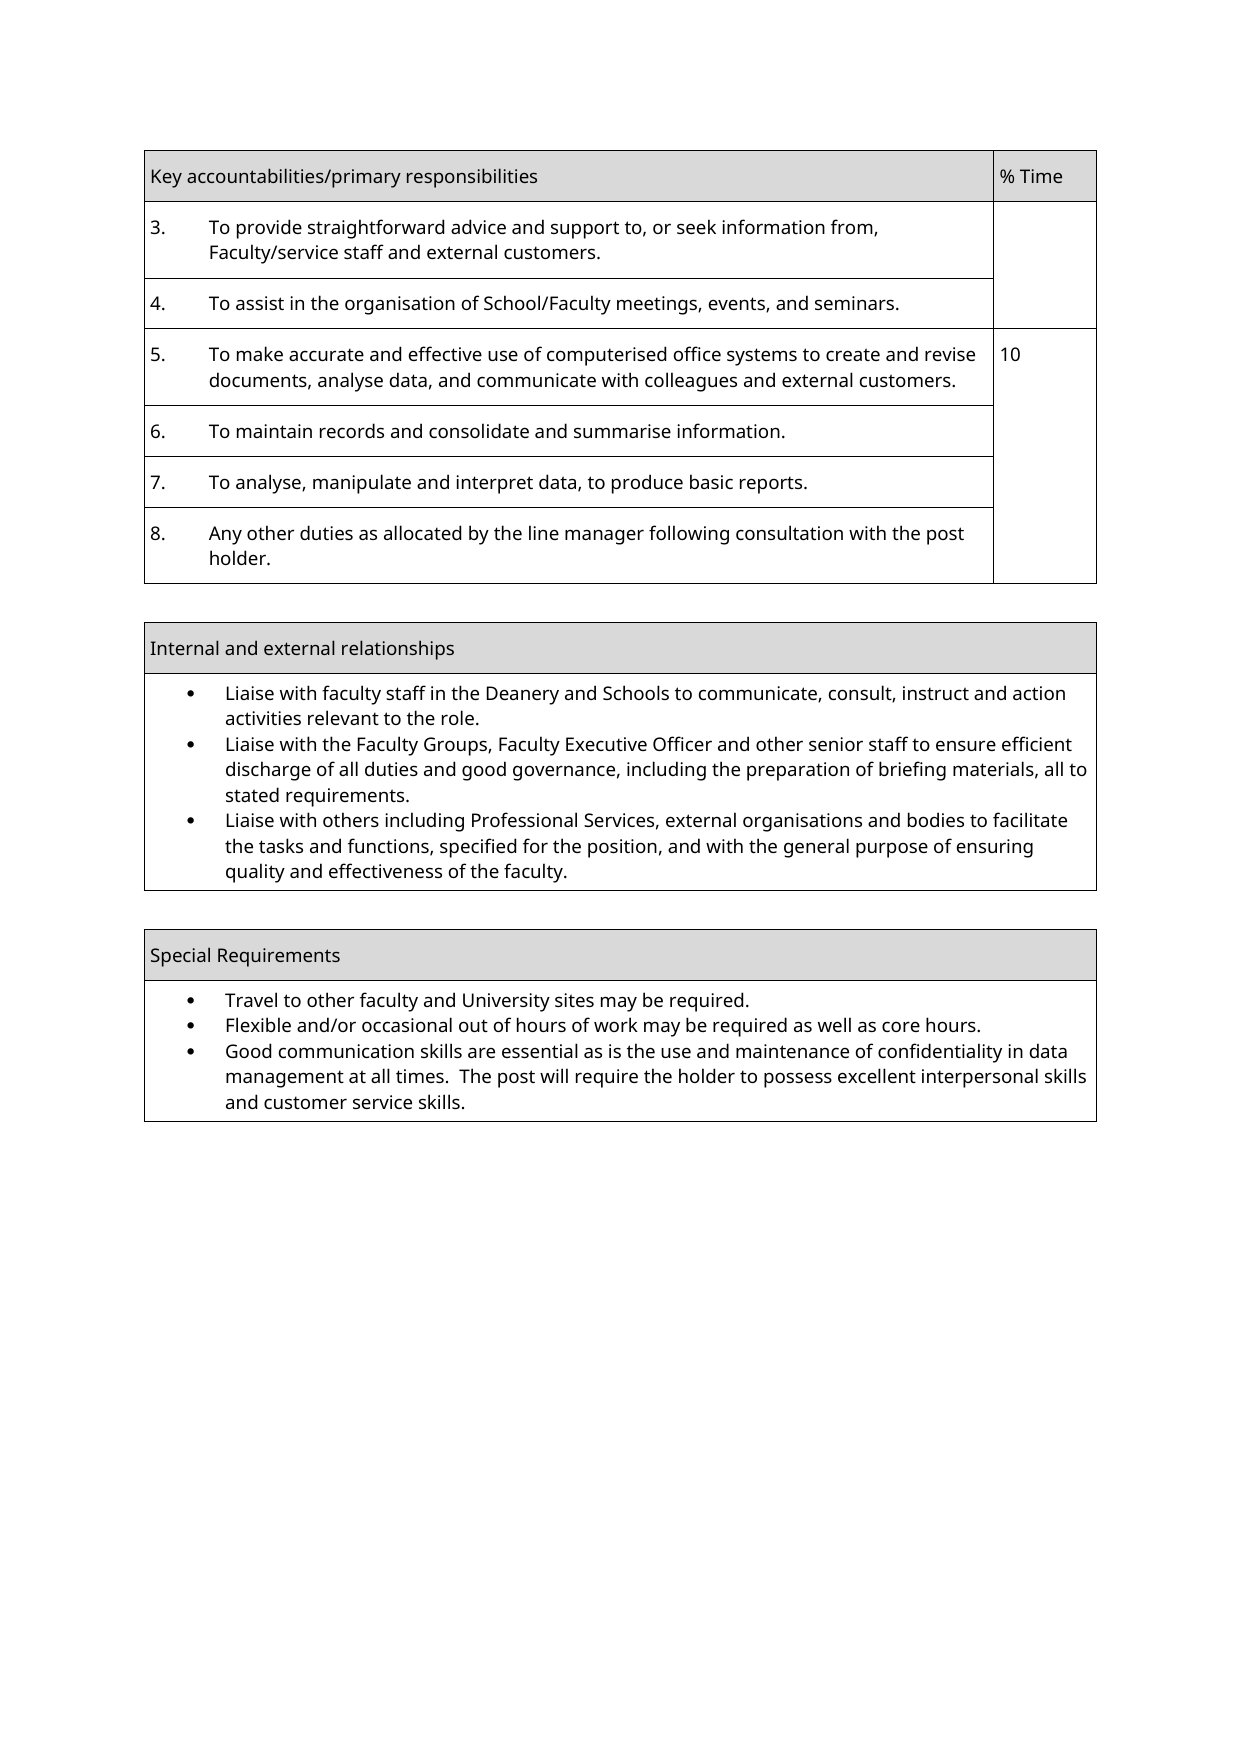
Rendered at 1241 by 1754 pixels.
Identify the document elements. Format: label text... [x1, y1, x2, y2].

table_header % Time [994, 151, 1096, 201]
table_header Key accountabilities/primary responsibilities [145, 151, 993, 201]
table_header Internal and external relationships [145, 623, 1096, 673]
table_cell 20 [994, 202, 1096, 328]
table_cell Liaise with faculty staff in the Deanery and Schools to communicate, consult, instruct and action activities relevant to the role. Liaise with the Faculty Groups, Faculty Executive Officer and other senior staff to ensure efficient discharge of all duties and good governance, including the preparation of briefing materials, all to stated requirements. Liaise with others including Professional Services, external organisations and bodies to facilitate the tasks and functions, specified for the position, and with the general purpose of ensuring quality and effectiveness of the faculty. [145, 674, 1096, 890]
table_header Special Requirements [145, 930, 1096, 980]
table_cell To analyse, manipulate and interpret data, to produce basic reports. [203, 457, 993, 507]
table_cell [145, 406, 203, 456]
table_cell [145, 508, 203, 583]
table_cell [145, 202, 203, 277]
table_cell [145, 279, 203, 328]
table_cell To maintain records and consolidate and summarise information. [203, 406, 993, 456]
table_cell [145, 457, 203, 507]
table_cell To assist in the organisation of School/Faculty meetings, events, and seminars. [203, 279, 993, 328]
table_cell Any other duties as allocated by the line manager following consultation with the post holder. [203, 508, 993, 583]
table_cell Travel to other faculty and University sites may be required. Flexible and/or occasional out of hours of work may be required as well as core hours. Good communication skills are essential as is the use and maintenance of confidentiality in data management at all times. The post will require the holder to possess excellent interpersonal skills and customer service skills. [145, 981, 1096, 1121]
table_cell To provide straightforward advice and support to, or seek information from, Faculty/service staff and external customers. [203, 202, 993, 277]
table_cell 10 [994, 329, 1096, 583]
table_cell To make accurate and effective use of computerised office systems to create and revise documents, analyse data, and communicate with colleagues and external customers. [203, 329, 993, 405]
table_cell [145, 329, 203, 405]
